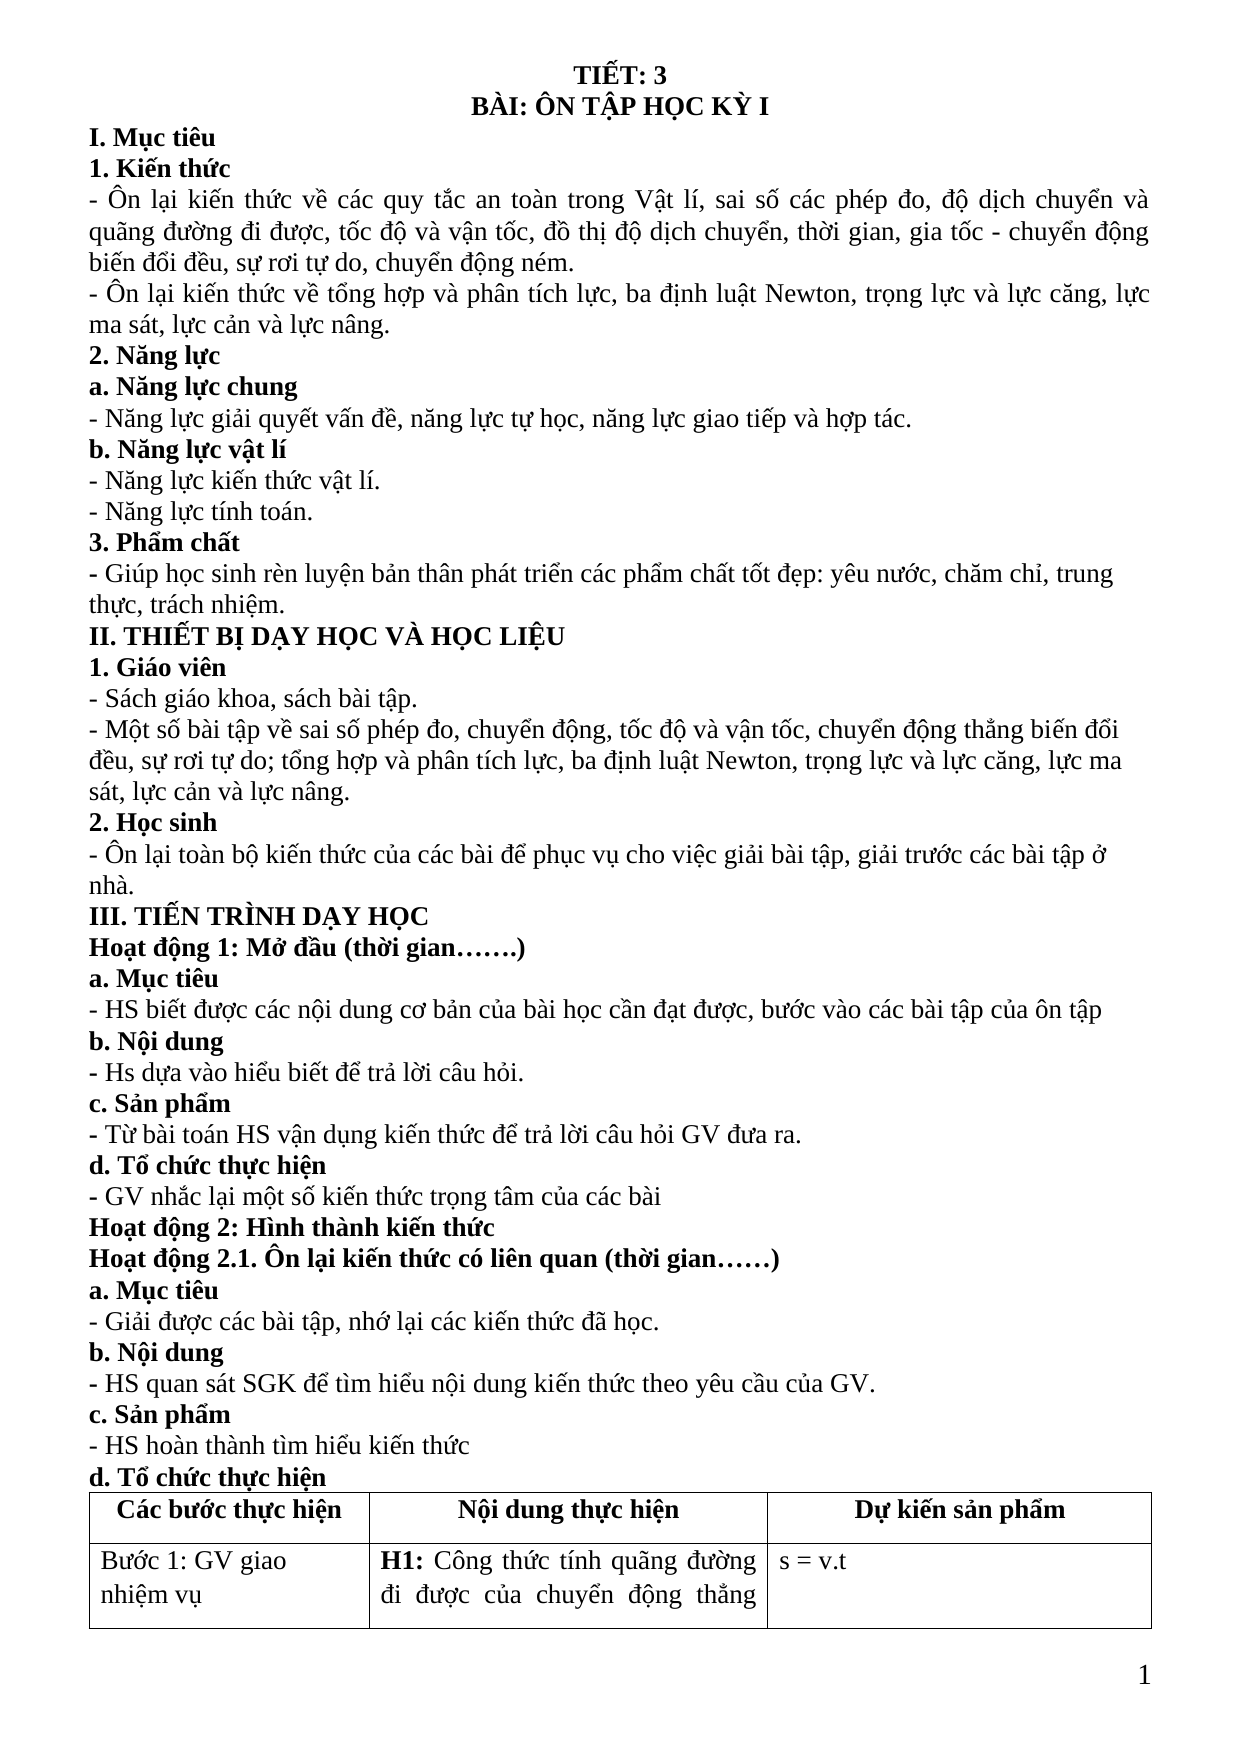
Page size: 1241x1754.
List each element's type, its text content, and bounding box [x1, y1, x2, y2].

text BÀI: ÔN TẬP HỌC KỲ I [89, 90, 1152, 121]
text 2. Năng lực [89, 339, 1152, 371]
text a. Mục tiêu [89, 962, 1152, 993]
text b. Nội dung [89, 1336, 1152, 1367]
text - GV nhắc lại một số kiến thức trọng tâm của các bài [89, 1180, 1152, 1211]
text - Ôn lại kiến thức về tổng hợp và phân tích lực, ba định luật Newton, trọng lực và lực căng, lực ma sát, lực cản và lực nâng. [89, 277, 1152, 339]
text II. THIẾT BỊ DẠY HỌC VÀ HỌC LIỆU [89, 620, 1152, 651]
text - Năng lực tính toán. [89, 495, 1152, 526]
text - Hs dựa vào hiểu biết để trả lời câu hỏi. [89, 1056, 1152, 1087]
text - Sách giáo khoa, sách bài tập. [89, 682, 1152, 713]
text a. Năng lực chung [89, 371, 1152, 402]
text b. Nội dung [89, 1024, 1152, 1056]
text 1. Giáo viên [89, 651, 1152, 682]
text d. Tổ chức thực hiện [89, 1461, 1152, 1492]
text 2. Học sinh [89, 807, 1152, 838]
text I. Mục tiêu [89, 121, 1152, 152]
text TIẾT: 3 [89, 59, 1152, 90]
text Hoạt động 2: Hình thành kiến thức [89, 1211, 1152, 1243]
text - HS hoàn thành tìm hiểu kiến thức [89, 1429, 1152, 1461]
text d. Tổ chức thực hiện [89, 1149, 1152, 1180]
text - Giải được các bài tập, nhớ lại các kiến thức đã học. [89, 1305, 1152, 1336]
text - Ôn lại kiến thức về các quy tắc an toàn trong Vật lí, sai số các phép đo, độ dịch chuyển và quãng đường đi được, tốc độ và vận tốc, đồ thị độ dịch chuyển, thời gian, gia tốc - chuyển động biến đổi đều, sự rơi tự do, chuyển động ném. [89, 184, 1152, 277]
text - Một số bài tập về sai số phép đo, chuyển động, tốc độ và vận tốc, chuyển động thẳng biến đổi đều, sự rơi tự do; tổng hợp và phân tích lực, ba định luật Newton, trọng lực và lực căng, lực ma sát, lực cản và lực nâng. [89, 713, 1152, 807]
text a. Mục tiêu [89, 1274, 1152, 1305]
table_header Các bước thực hiện [90, 1493, 369, 1543]
text - HS quan sát SGK để tìm hiểu nội dung kiến thức theo yêu cầu của GV. [89, 1367, 1152, 1398]
text - Ôn lại toàn bộ kiến thức của các bài để phục vụ cho việc giải bài tập, giải trước các bài tập ở nhà. [89, 838, 1152, 900]
text c. Sản phẩm [89, 1398, 1152, 1429]
text - Giúp học sinh rèn luyện bản thân phát triển các phẩm chất tốt đẹp: yêu nước, chăm chỉ, trung thực, trách nhiệm. [89, 557, 1152, 620]
text c. Sản phẩm [89, 1087, 1152, 1118]
table_header Dự kiến sản phẩm [768, 1493, 1151, 1543]
text Hoạt động 1: Mở đầu (thời gian…….) [89, 931, 1152, 962]
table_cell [90, 1544, 369, 1628]
table_header Nội dung thực hiện [370, 1493, 767, 1543]
text - Năng lực giải quyết vấn đề, năng lực tự học, năng lực giao tiếp và hợp tác. [89, 402, 1152, 433]
text 1. Kiến thức [89, 152, 1152, 184]
text - HS biết được các nội dung cơ bản của bài học cần đạt được, bước vào các bài tập của ôn tập [89, 993, 1152, 1024]
text - Từ bài toán HS vận dụng kiến thức để trả lời câu hỏi GV đưa ra. [89, 1118, 1152, 1149]
text III. TIẾN TRÌNH DẠY HỌC [89, 900, 1152, 931]
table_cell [370, 1544, 767, 1628]
text b. Năng lực vật lí [89, 433, 1152, 464]
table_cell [768, 1544, 1151, 1628]
text 3. Phẩm chất [89, 526, 1152, 557]
text Hoạt động 2.1. Ôn lại kiến thức có liên quan (thời gian……) [89, 1243, 1152, 1274]
text - Năng lực kiến thức vật lí. [89, 464, 1152, 495]
